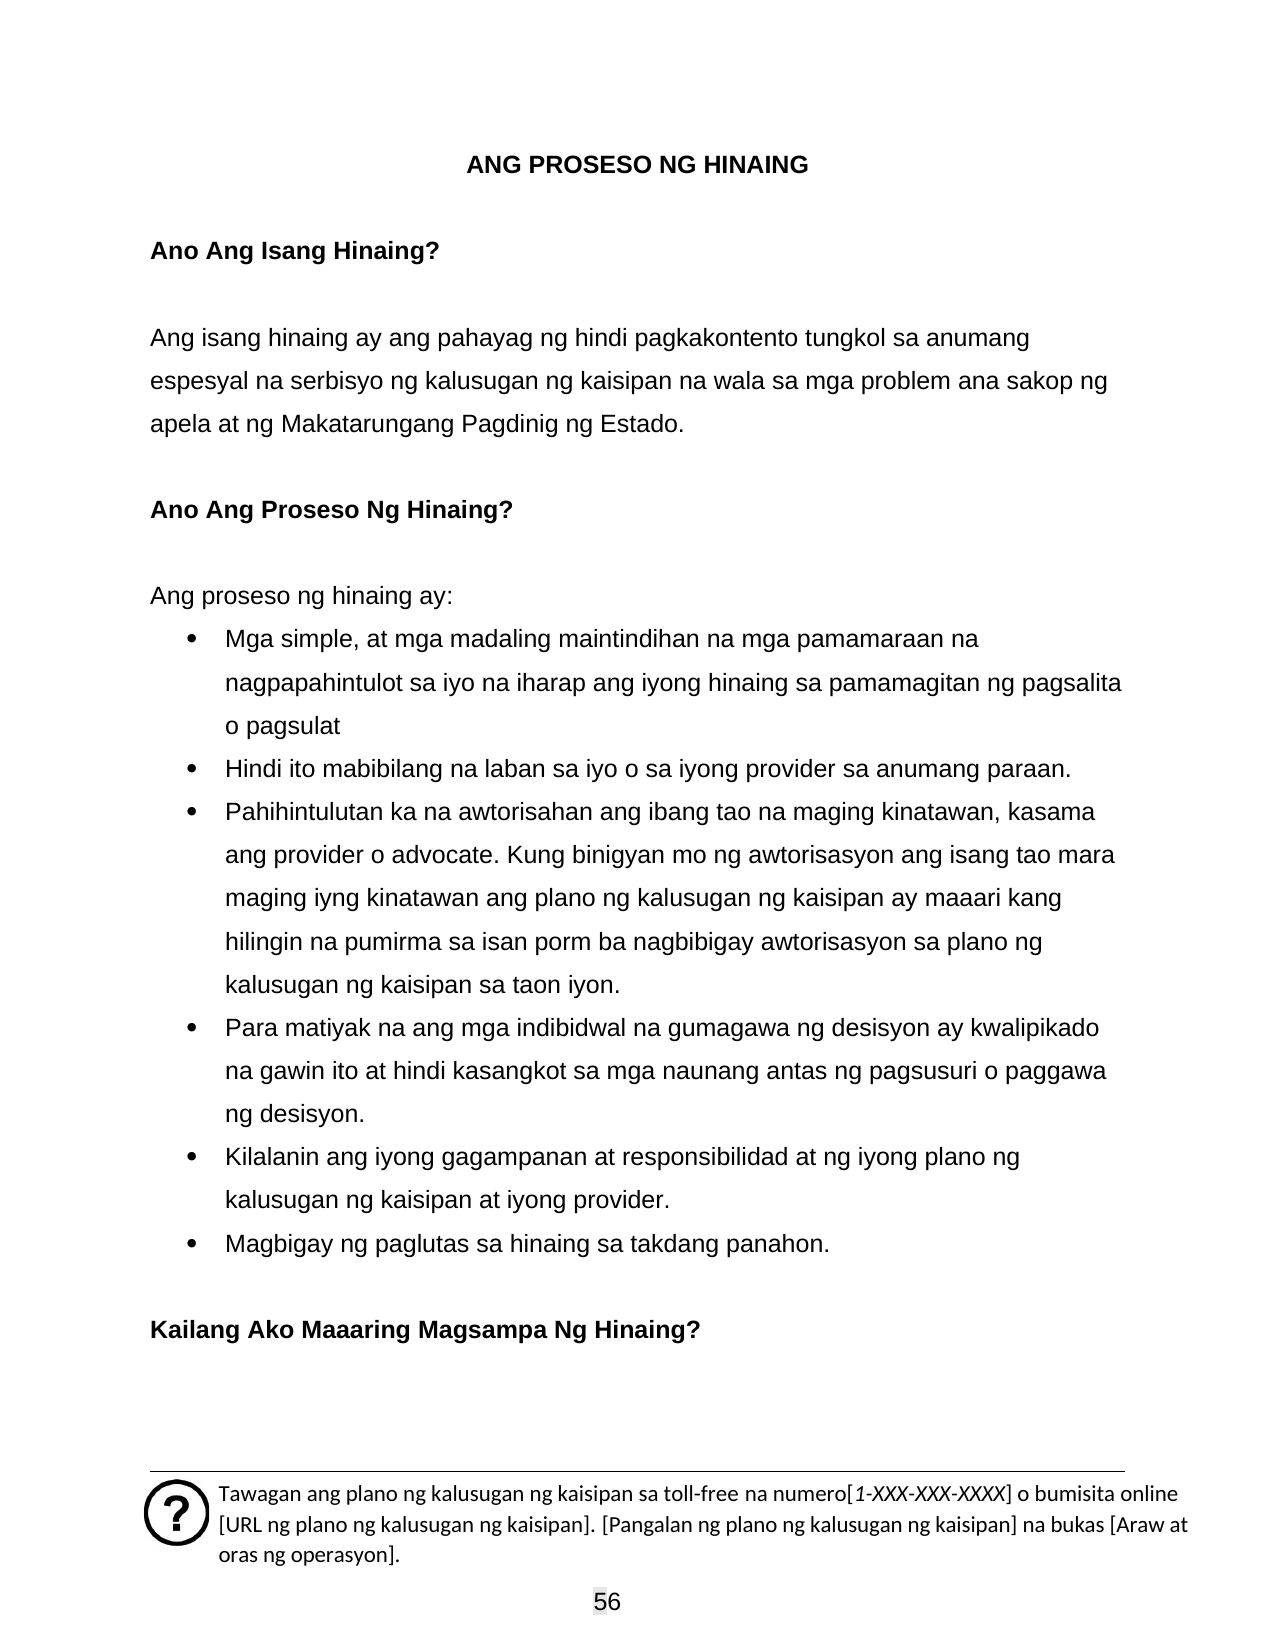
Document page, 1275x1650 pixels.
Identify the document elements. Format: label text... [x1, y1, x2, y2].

text Kailang Ako Maaaring Magsampa Ng Hinaing? [150, 1315, 1125, 1344]
text Ang isang hinaing ay ang pahayag ng hindi pagkakontento tungkol sa anumang espesyal na serbisyo ng kalusugan ng kaisipan na wala sa mga problem ana sakop ng apela at ng Makatarungang Pagdinig ng Estado. [150, 322, 1125, 437]
list Pahihintulutan ka na awtorisahan ang ibang tao na maging kinatawan, kasama ang provider o advocate. Kung binigyan mo ng awtorisasyon ang isang tao mara maging iyng kinatawan ang plano ng kalusugan ng kaisipan ay maaari kang hilingin na pumirma sa isan porm ba nagbibigay awtorisasyon sa plano ng kalusugan ng kaisipan sa taon iyon. [187, 797, 1125, 998]
list Magbigay ng paglutas sa hinaing sa takdang panahon. [187, 1229, 1125, 1257]
list Para matiyak na ang mga indibidwal na gumagawa ng desisyon ay kwalipikado na gawin ito at hindi kasangkot sa mga naunang antas ng pagsusuri o paggawa ng desisyon. [187, 1013, 1125, 1128]
picture [143, 1479, 210, 1546]
list Mga simple, at mga madaling maintindihan na mga pamamaraan na nagpapahintulot sa iyo na iharap ang iyong hinaing sa pamamagitan ng pagsalita o pagsulat [187, 624, 1125, 739]
text Ang proseso ng hinaing ay: [150, 581, 1125, 610]
text Ano Ang Isang Hinaing? [150, 236, 1125, 265]
subtitle ANG PROSESO NG HINAING [150, 150, 1125, 179]
text Ano Ang Proseso Ng Hinaing? [150, 495, 1125, 524]
list Hindi ito mabibilang na laban sa iyo o sa iyong provider sa anumang paraan. [187, 754, 1125, 783]
list Kilalanin ang iyong gagampanan at responsibilidad at ng iyong plano ng kalusugan ng kaisipan at iyong provider. [187, 1142, 1125, 1214]
